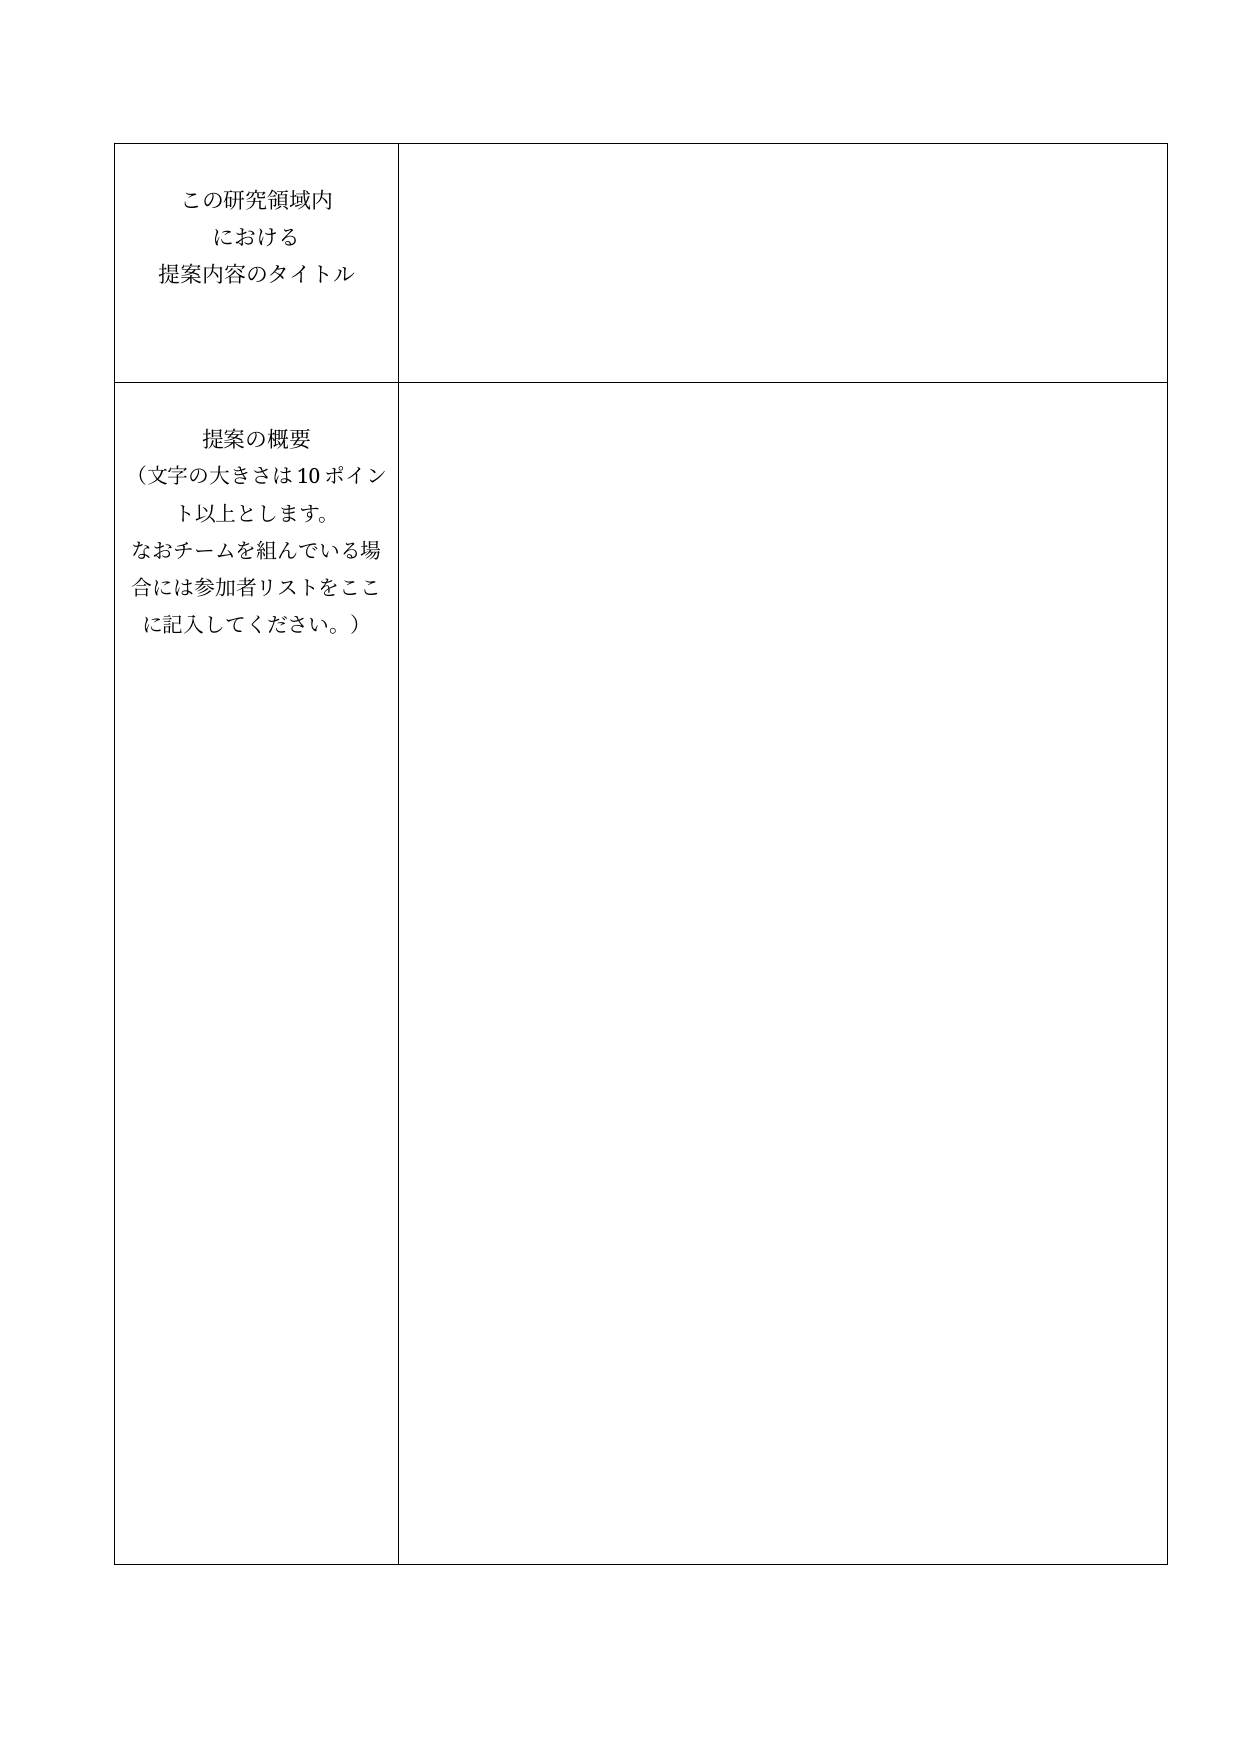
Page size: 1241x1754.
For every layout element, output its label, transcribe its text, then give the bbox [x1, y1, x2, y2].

table_cell [399, 383, 1167, 1564]
table_cell 提案の概要 （文字の大きさは10ポイント以上とします。 なおチームを組んでいる場合には参加者リストをここに記入してください。） [115, 383, 398, 1564]
table_cell この研究領域内 における 提案内容のタイトル [115, 144, 398, 382]
table_cell [399, 144, 1167, 382]
